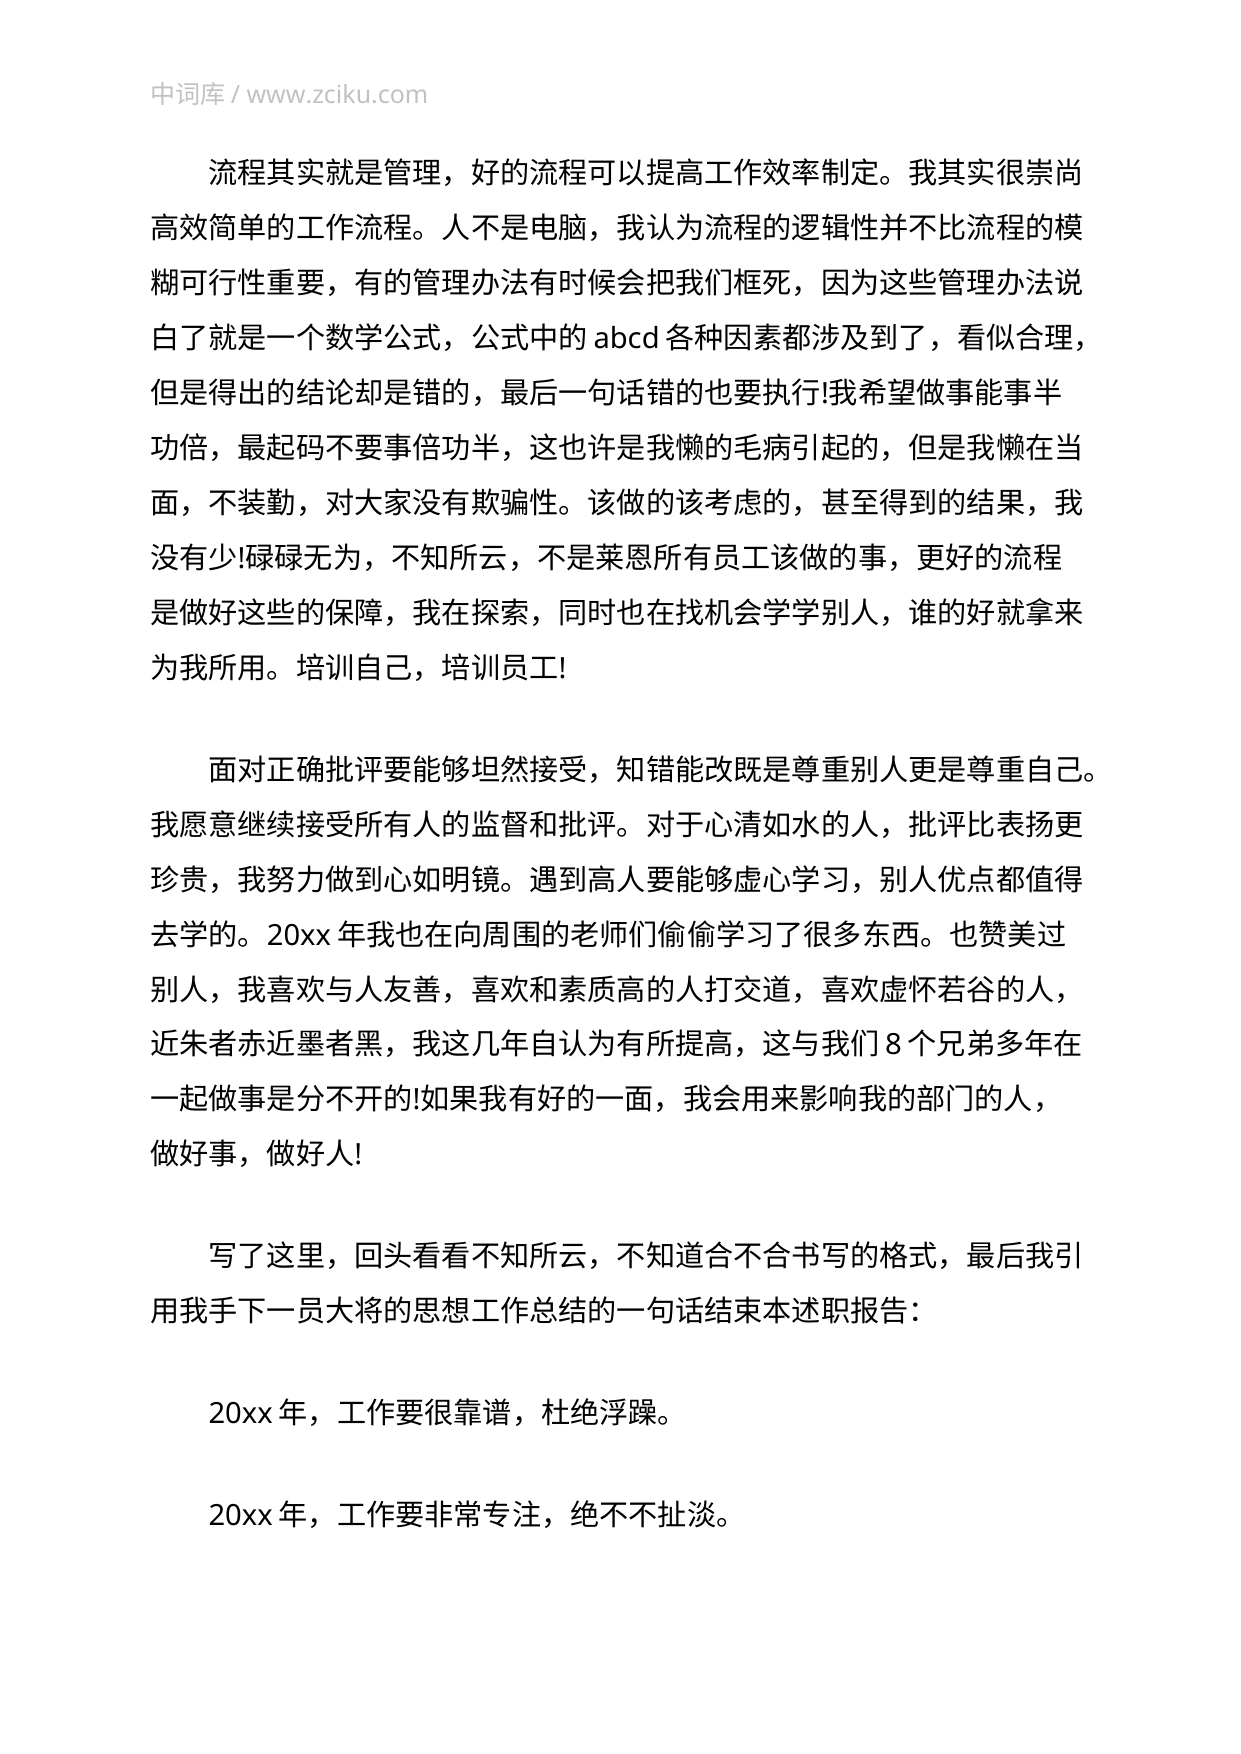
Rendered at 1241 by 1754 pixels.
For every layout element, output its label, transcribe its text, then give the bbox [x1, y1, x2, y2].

text 写了这里，回头看看不知所云，不知道合不合书写的格式，最后我引用我手下一员大将的思想工作总结的一句话结束本述职报告： [150, 1233, 1090, 1330]
text 20xx年，工作要非常专注，绝不不扯淡。 [150, 1492, 1090, 1534]
text 流程其实就是管理，好的流程可以提高工作效率制定。我其实很崇尚高效简单的工作流程。人不是电脑，我认为流程的逻辑性并不比流程的模糊可行性重要，有的管理办法有时候会把我们框死，因为这些管理办法说白了就是一个数学公式，公式中的abcd各种因素都涉及到了，看似合理，但是得出的结论却是错的，最后一句话错的也要执行!我希望做事能事半功倍，最起码不要事倍功半，这也许是我懒的毛病引起的，但是我懒在当面，不装勤，对大家没有欺骗性。该做的该考虑的，甚至得到的结果，我没有少!碌碌无为，不知所云，不是莱恩所有员工该做的事，更好的流程是做好这些的保障，我在探索，同时也在找机会学学别人，谁的好就拿来为我所用。培训自己，培训员工! [150, 150, 1090, 687]
text 20xx年，工作要很靠谱，杜绝浮躁。 [150, 1389, 1090, 1432]
text 面对正确批评要能够坦然接受，知错能改既是尊重别人更是尊重自己。我愿意继续接受所有人的监督和批评。对于心清如水的人，批评比表扬更珍贵，我努力做到心如明镜。遇到高人要能够虚心学习，别人优点都值得去学的。20xx年我也在向周围的老师们偷偷学习了很多东西。也赞美过别人，我喜欢与人友善，喜欢和素质高的人打交道，喜欢虚怀若谷的人，近朱者赤近墨者黑，我这几年自认为有所提高，这与我们8个兄弟多年在一起做事是分不开的!如果我有好的一面，我会用来影响我的部门的人，做好事，做好人! [150, 746, 1090, 1173]
